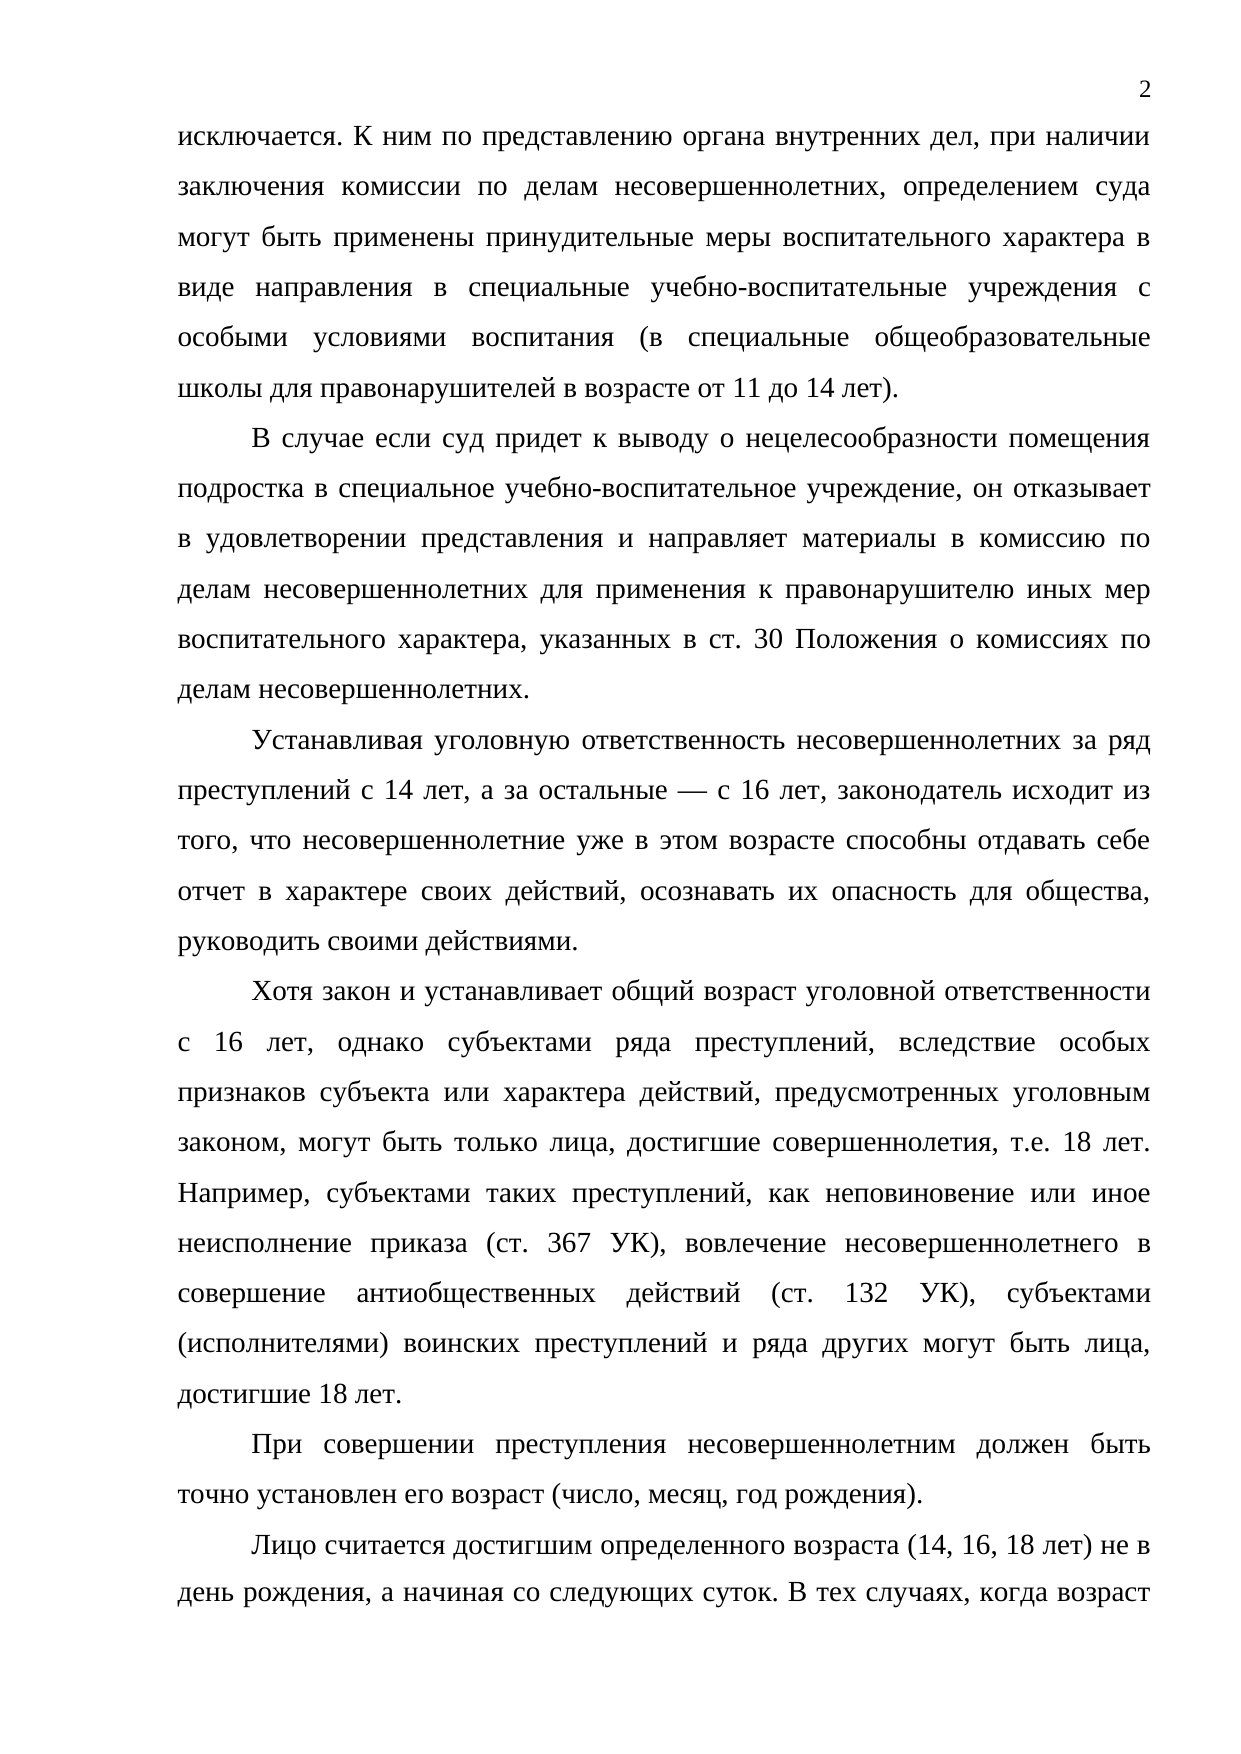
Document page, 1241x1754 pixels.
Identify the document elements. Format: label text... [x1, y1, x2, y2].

text Хотя закон и устанавливает общий возраст уголовной ответственности с 16 лет, однако субъектами ряда преступлений, вследствие особых признаков субъекта или характера действий, предусмотренных уголовным законом, могут быть только лица, достигшие совершеннолетия, т.е. 18 лет. Например, субъектами таких преступлений, как неповиновение или иное неисполнение приказа (ст. 367 УК), вовлечение несовершеннолетнего в совершение антиобщественных действий (ст. 132 УК), субъектами (исполнителями) воинских преступлений и ряда других могут быть лица, достигшие 18 лет. [177, 973, 1152, 1409]
text Устанавливая уголовную ответственность несовершеннолетних за ряд преступлений с 14 лет, а за остальные — с 16 лет, законодатель исходит из того, что несовершеннолетние уже в этом возрасте способны отдавать себе отчет в характере своих действий, осознавать их опасность для общества, руководить своими действиями. [177, 722, 1152, 957]
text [177, 118, 1152, 403]
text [177, 1527, 1152, 1607]
text При совершении преступления несовершеннолетним должен быть точно установлен его возраст (число, месяц, год рождения). [177, 1426, 1152, 1510]
text В случае если суд придет к выводу о нецелесообразности помещения подростка в специальное учебно-воспитательное учреждение, он отказывает в удовлетворении представления и направляет материалы в комиссию по делам несовершеннолетних для применения к правонарушителю иных мер воспитательного характера, указанных в ст. 30 Положения о комиссиях по делам несовершеннолетних. [177, 420, 1152, 705]
